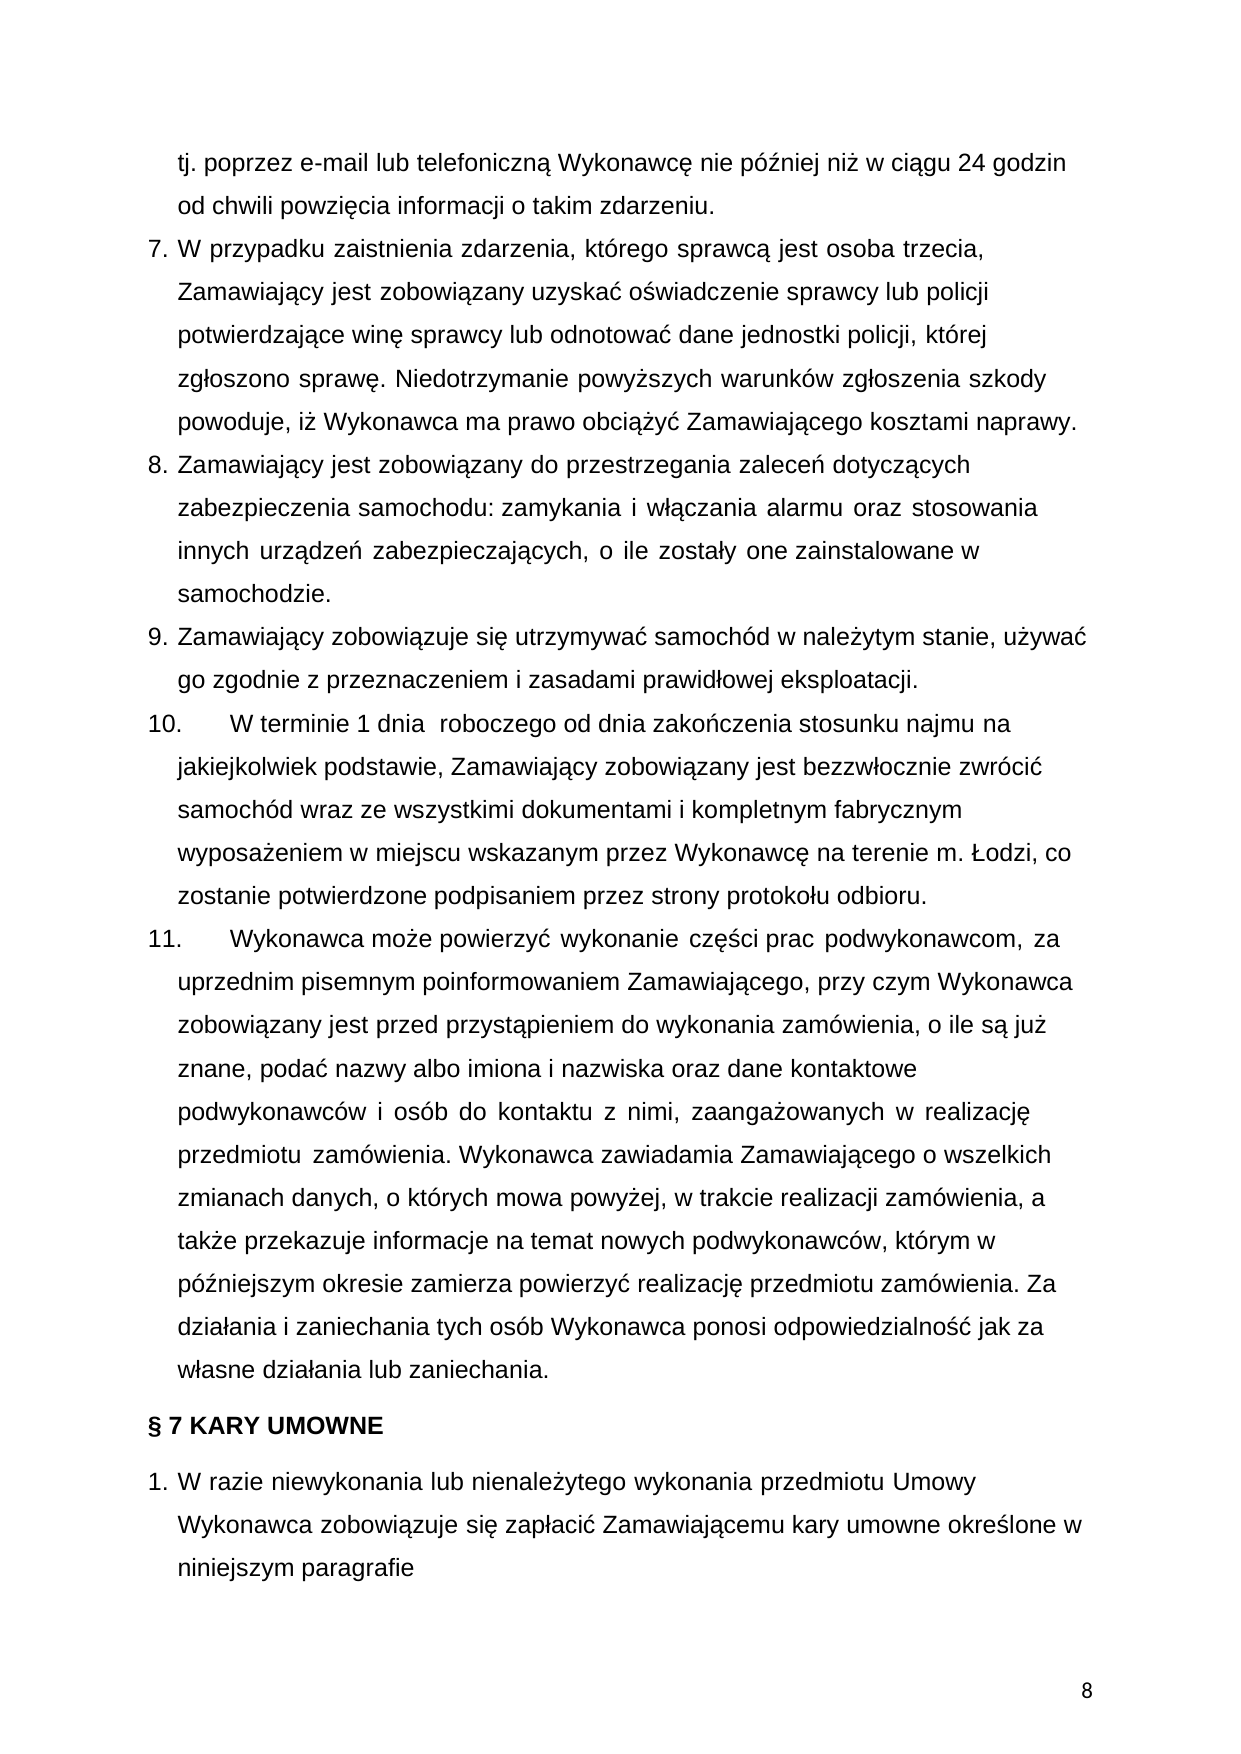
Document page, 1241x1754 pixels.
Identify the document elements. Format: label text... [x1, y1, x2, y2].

list Zamawiający jest zobowiązany do przestrzegania zaleceń dotyczących zabezpieczenia samochodu: zamykania i włączania alarmu oraz stosowania innych urządzeń zabezpieczających, o ile zostały one zainstalowane w samochodzie. [148, 450, 1093, 608]
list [148, 148, 1093, 219]
list Zamawiający zobowiązuje się utrzymywać samochód w należytym stanie, używać go zgodnie z przeznaczeniem i zasadami prawidłowej eksploatacji. [148, 622, 1093, 694]
list W razie niewykonania lub nienależytego wykonania przedmiotu Umowy Wykonawca zobowiązuje się zapłacić Zamawiającemu kary umowne określone w niniejszym paragrafie [148, 1467, 1093, 1582]
list Wykonawca może powierzyć wykonanie części prac podwykonawcom, za uprzednim pisemnym poinformowaniem Zamawiającego, przy czym Wykonawca zobowiązany jest przed przystąpieniem do wykonania zamówienia, o ile są już znane, podać nazwy albo imiona i nazwiska oraz dane kontaktowe podwykonawców i osób do kontaktu z nimi, zaangażowanych w realizację przedmiotu zamówienia. Wykonawca zawiadamia Zamawiającego o wszelkich zmianach danych, o których mowa powyżej, w trakcie realizacji zamówienia, a także przekazuje informacje na temat nowych podwykonawców, którym w późniejszym okresie zamierza powierzyć realizację przedmiotu zamówienia. Za działania i zaniechania tych osób Wykonawca ponosi odpowiedzialność jak za własne działania lub zaniechania. [148, 924, 1093, 1384]
list W terminie 1 dnia roboczego od dnia zakończenia stosunku najmu na jakiejkolwiek podstawie, Zamawiający zobowiązany jest bezzwłocznie zwrócić samochód wraz ze wszystkimi dokumentami i kompletnym fabrycznym wyposażeniem w miejscu wskazanym przez Wykonawcę na terenie m. Łodzi, co zostanie potwierdzone podpisaniem przez strony protokołu odbioru. [148, 708, 1093, 910]
list W przypadku zaistnienia zdarzenia, którego sprawcą jest osoba trzecia, Zamawiający jest zobowiązany uzyskać oświadczenie sprawcy lub policji potwierdzające winę sprawcy lub odnotować dane jednostki policji, której zgłoszono sprawę. Niedotrzymanie powyższych warunków zgłoszenia szkody powoduje, iż Wykonawca ma prawo obciążyć Zamawiającego kosztami naprawy. [148, 234, 1093, 435]
text § 7 KARY UMOWNE [148, 1411, 1093, 1440]
